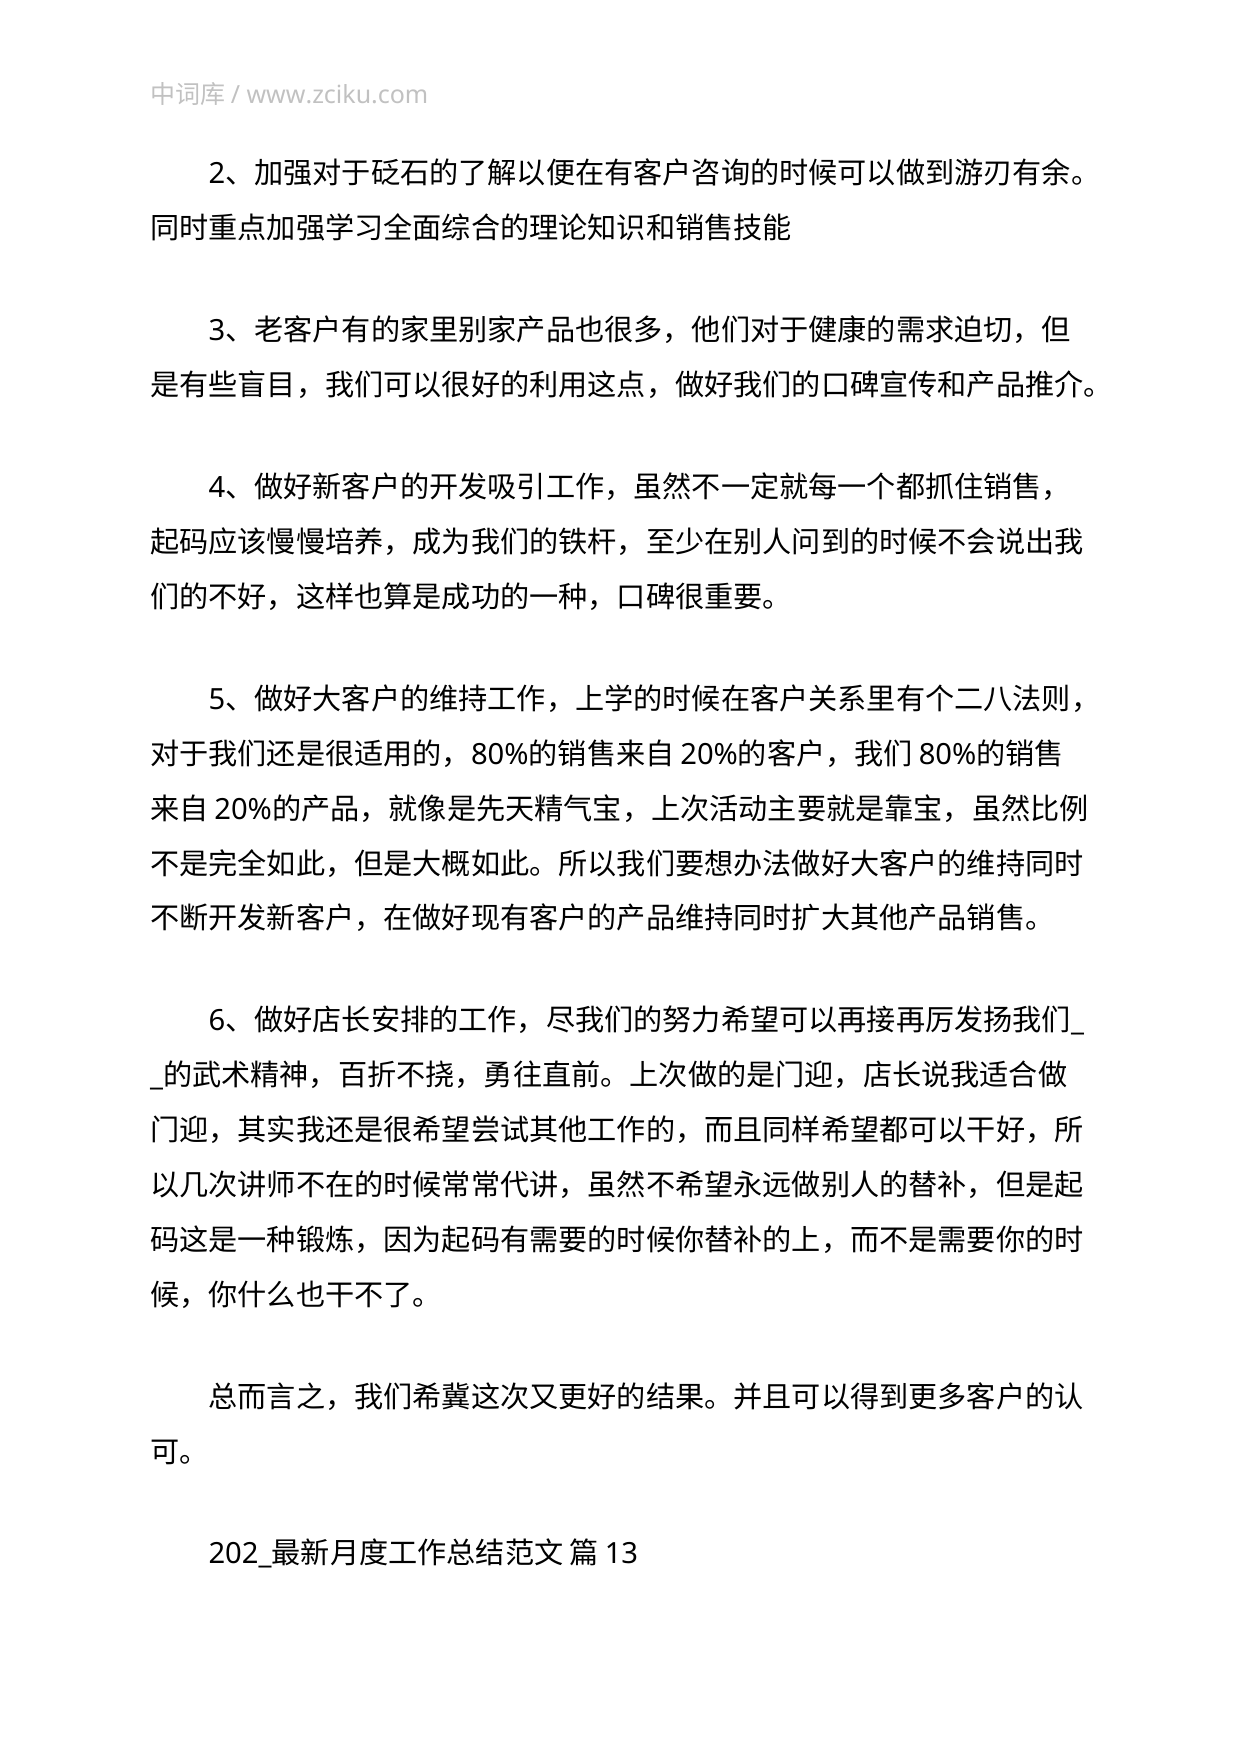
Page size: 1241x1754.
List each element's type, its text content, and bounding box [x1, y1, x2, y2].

text 202_最新月度工作总结范文 篇13 [150, 1530, 1090, 1572]
text 6、做好店长安排的工作，尽我们的努力希望可以再接再厉发扬我们__的武术精神，百折不挠，勇往直前。上次做的是门迎，店长说我适合做门迎，其实我还是很希望尝试其他工作的，而且同样希望都可以干好，所以几次讲师不在的时候常常代讲，虽然不希望永远做别人的替补，但是起码这是一种锻炼，因为起码有需要的时候你替补的上，而不是需要你的时候，你什么也干不了。 [150, 997, 1090, 1314]
text 2、加强对于砭石的了解以便在有客户咨询的时候可以做到游刃有余。同时重点加强学习全面综合的理论知识和销售技能 [150, 150, 1090, 247]
text 3、老客户有的家里别家产品也很多，他们对于健康的需求迫切，但是有些盲目，我们可以很好的利用这点，做好我们的口碑宣传和产品推介。 [150, 307, 1090, 404]
text 4、做好新客户的开发吸引工作，虽然不一定就每一个都抓住销售，起码应该慢慢培养，成为我们的铁杆，至少在别人问到的时候不会说出我们的不好，这样也算是成功的一种，口碑很重要。 [150, 463, 1090, 616]
text 5、做好大客户的维持工作，上学的时候在客户关系里有个二八法则，对于我们还是很适用的，80%的销售来自20%的客户，我们80%的销售来自20%的产品，就像是先天精气宝，上次活动主要就是靠宝，虽然比例不是完全如此，但是大概如此。所以我们要想办法做好大客户的维持同时不断开发新客户，在做好现有客户的产品维持同时扩大其他产品销售。 [150, 675, 1090, 937]
text 总而言之，我们希冀这次又更好的结果。并且可以得到更多客户的认可。 [150, 1373, 1090, 1471]
